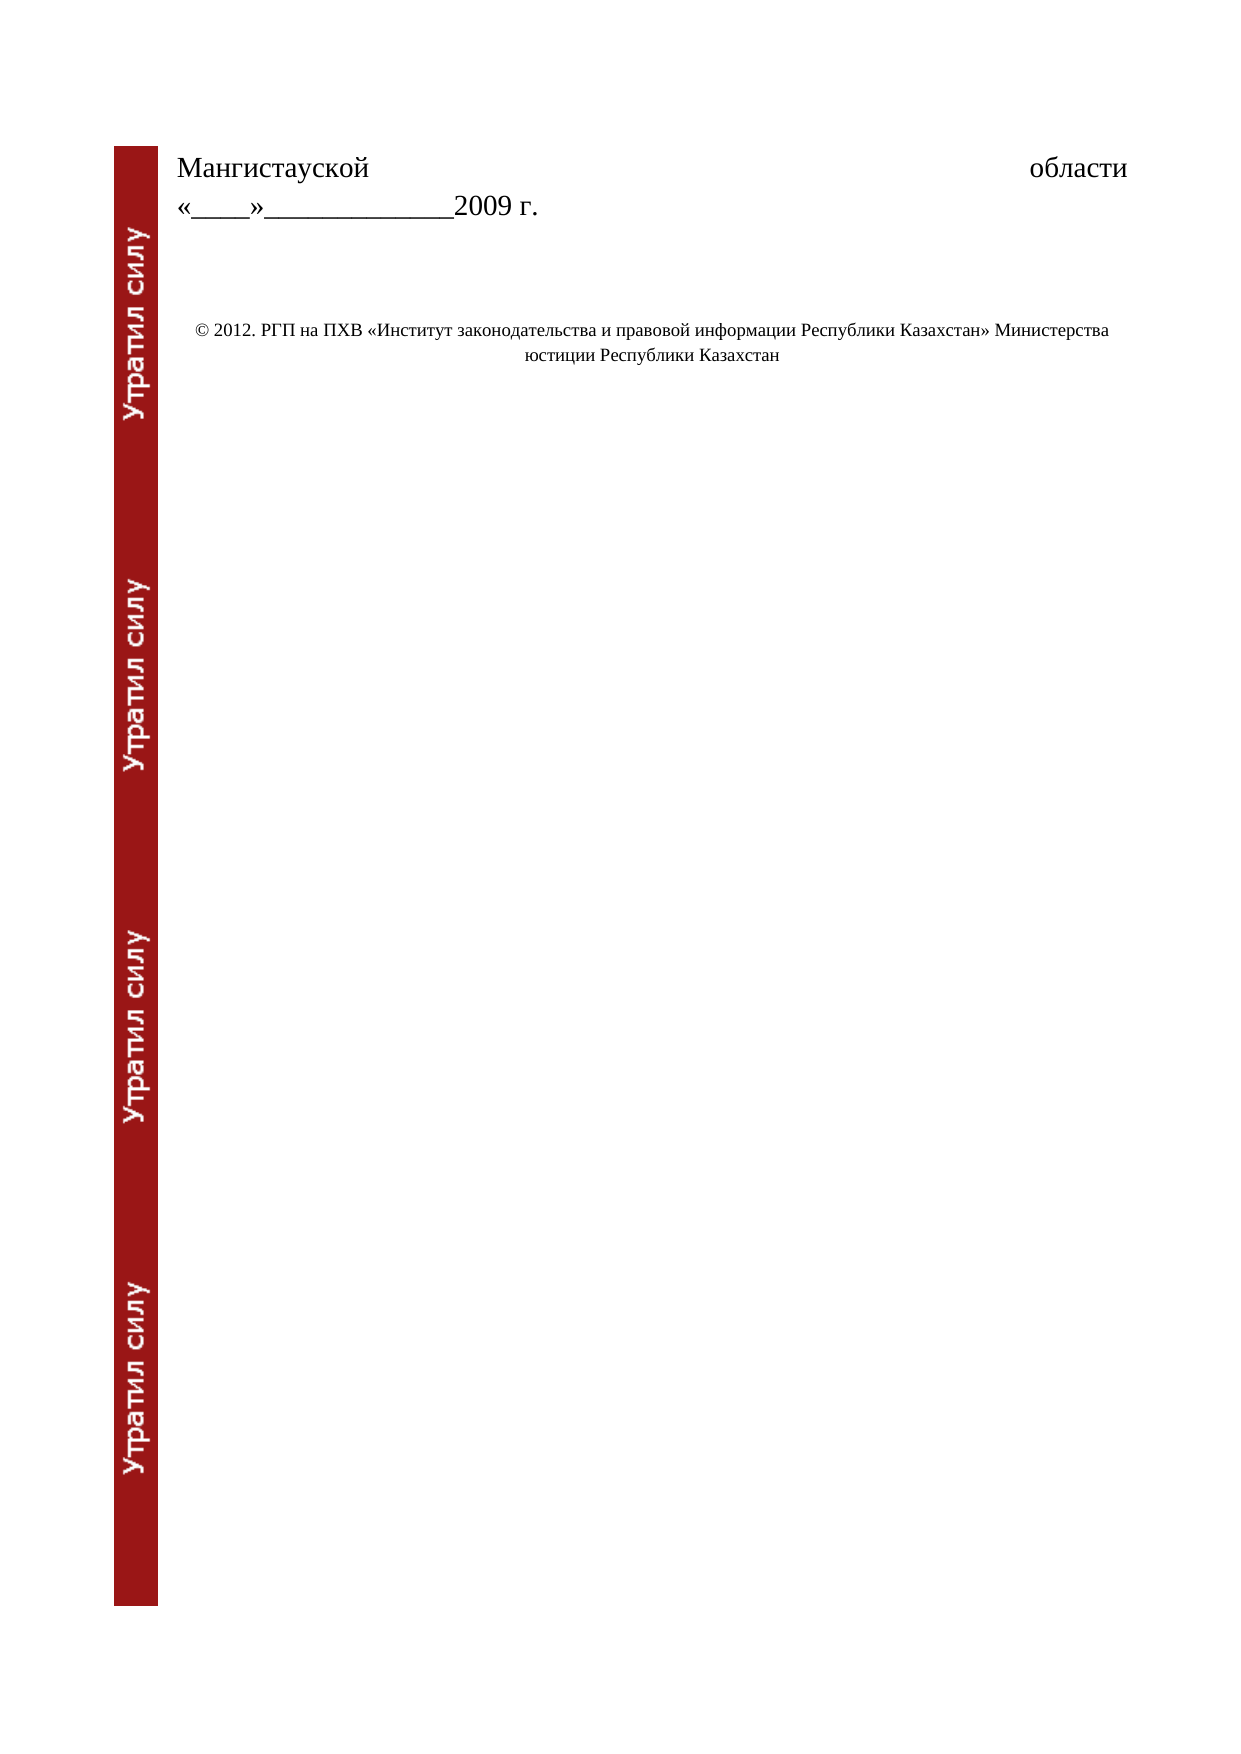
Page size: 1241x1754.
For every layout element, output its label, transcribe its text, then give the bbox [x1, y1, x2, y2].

picture [114, 365, 158, 1606]
picture [114, 146, 158, 150]
text © 2012. РГП на ПХВ «Институт законодательства и правовой информации Республики Казахстан» Министерства юстиции Республики Казахстан [112, 319, 1128, 365]
picture [114, 222, 158, 319]
text Альбекова М.Б. начальник управления финансов Мангистауской области «____»_____________2009 г. [112, 150, 1128, 222]
